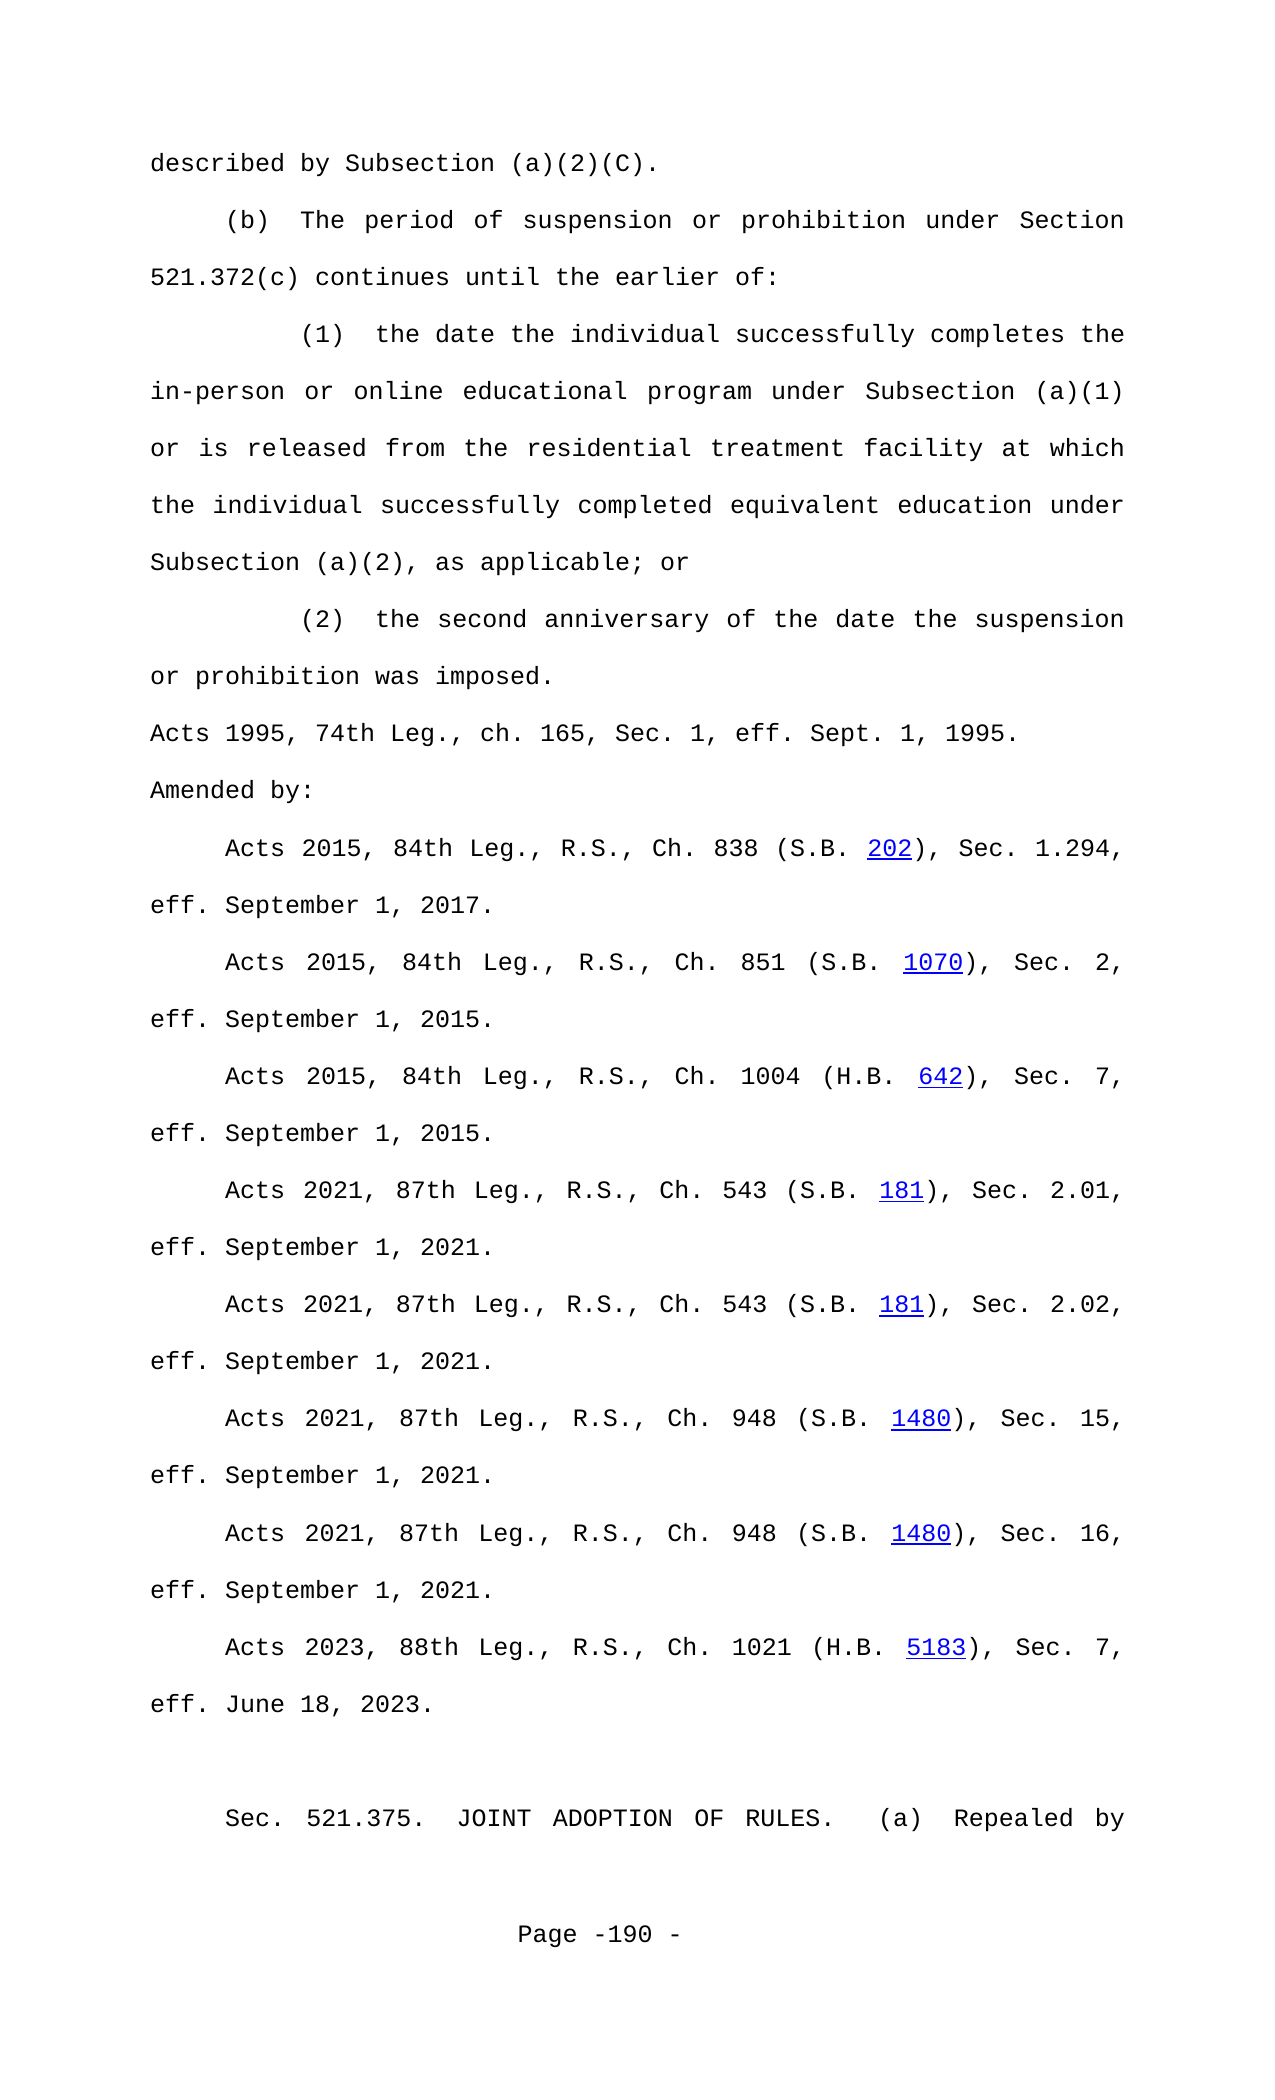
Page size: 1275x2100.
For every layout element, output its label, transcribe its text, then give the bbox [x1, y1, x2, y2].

text (1) the date the individual successfully completes the in-person or online educational program under Subsection (a)(1) or is released from the residential treatment facility at which the individual successfully completed equivalent education under Subsection (a)(2), as applicable; or [150, 321, 1125, 578]
text (b) The period of suspension or prohibition under Section 521.372(c) continues until the earlier of: [150, 207, 1125, 293]
text Acts 2023, 88th Leg., R.S., Ch. 1021 (H.B. 5183), Sec. 7, eff. June 18, 2023. [150, 1634, 1125, 1720]
text Acts 2021, 87th Leg., R.S., Ch. 948 (S.B. 1480), Sec. 15, eff. September 1, 2021. [150, 1406, 1125, 1491]
text Acts 1995, 74th Leg., ch. 165, Sec. 1, eff. Sept. 1, 1995. [150, 721, 1125, 749]
text (2) the second anniversary of the date the suspension or prohibition was imposed. [150, 607, 1125, 692]
text Acts 2015, 84th Leg., R.S., Ch. 1004 (H.B. 642), Sec. 7, eff. September 1, 2015. [150, 1063, 1125, 1149]
text Sec. 521.375. JOINT ADOPTION OF RULES. (a) Repealed by Acts 2023, 88th Leg., R.S., Ch. 627 (H.B. 4417), Sec. 3(2), eff. June 11, 2023. [150, 1805, 1125, 1834]
text Amended by: [150, 778, 1125, 806]
text Acts 2021, 87th Leg., R.S., Ch. 948 (S.B. 1480), Sec. 16, eff. September 1, 2021. [150, 1520, 1125, 1606]
text Acts 2015, 84th Leg., R.S., Ch. 838 (S.B. 202), Sec. 1.294, eff. September 1, 2017. [150, 835, 1125, 921]
text Acts 2021, 87th Leg., R.S., Ch. 543 (S.B. 181), Sec. 2.02, eff. September 1, 2021. [150, 1292, 1125, 1377]
text Acts 2015, 84th Leg., R.S., Ch. 851 (S.B. 1070), Sec. 2, eff. September 1, 2015. [150, 949, 1125, 1035]
text Acts 2021, 87th Leg., R.S., Ch. 543 (S.B. 181), Sec. 2.01, eff. September 1, 2021. [150, 1177, 1125, 1263]
